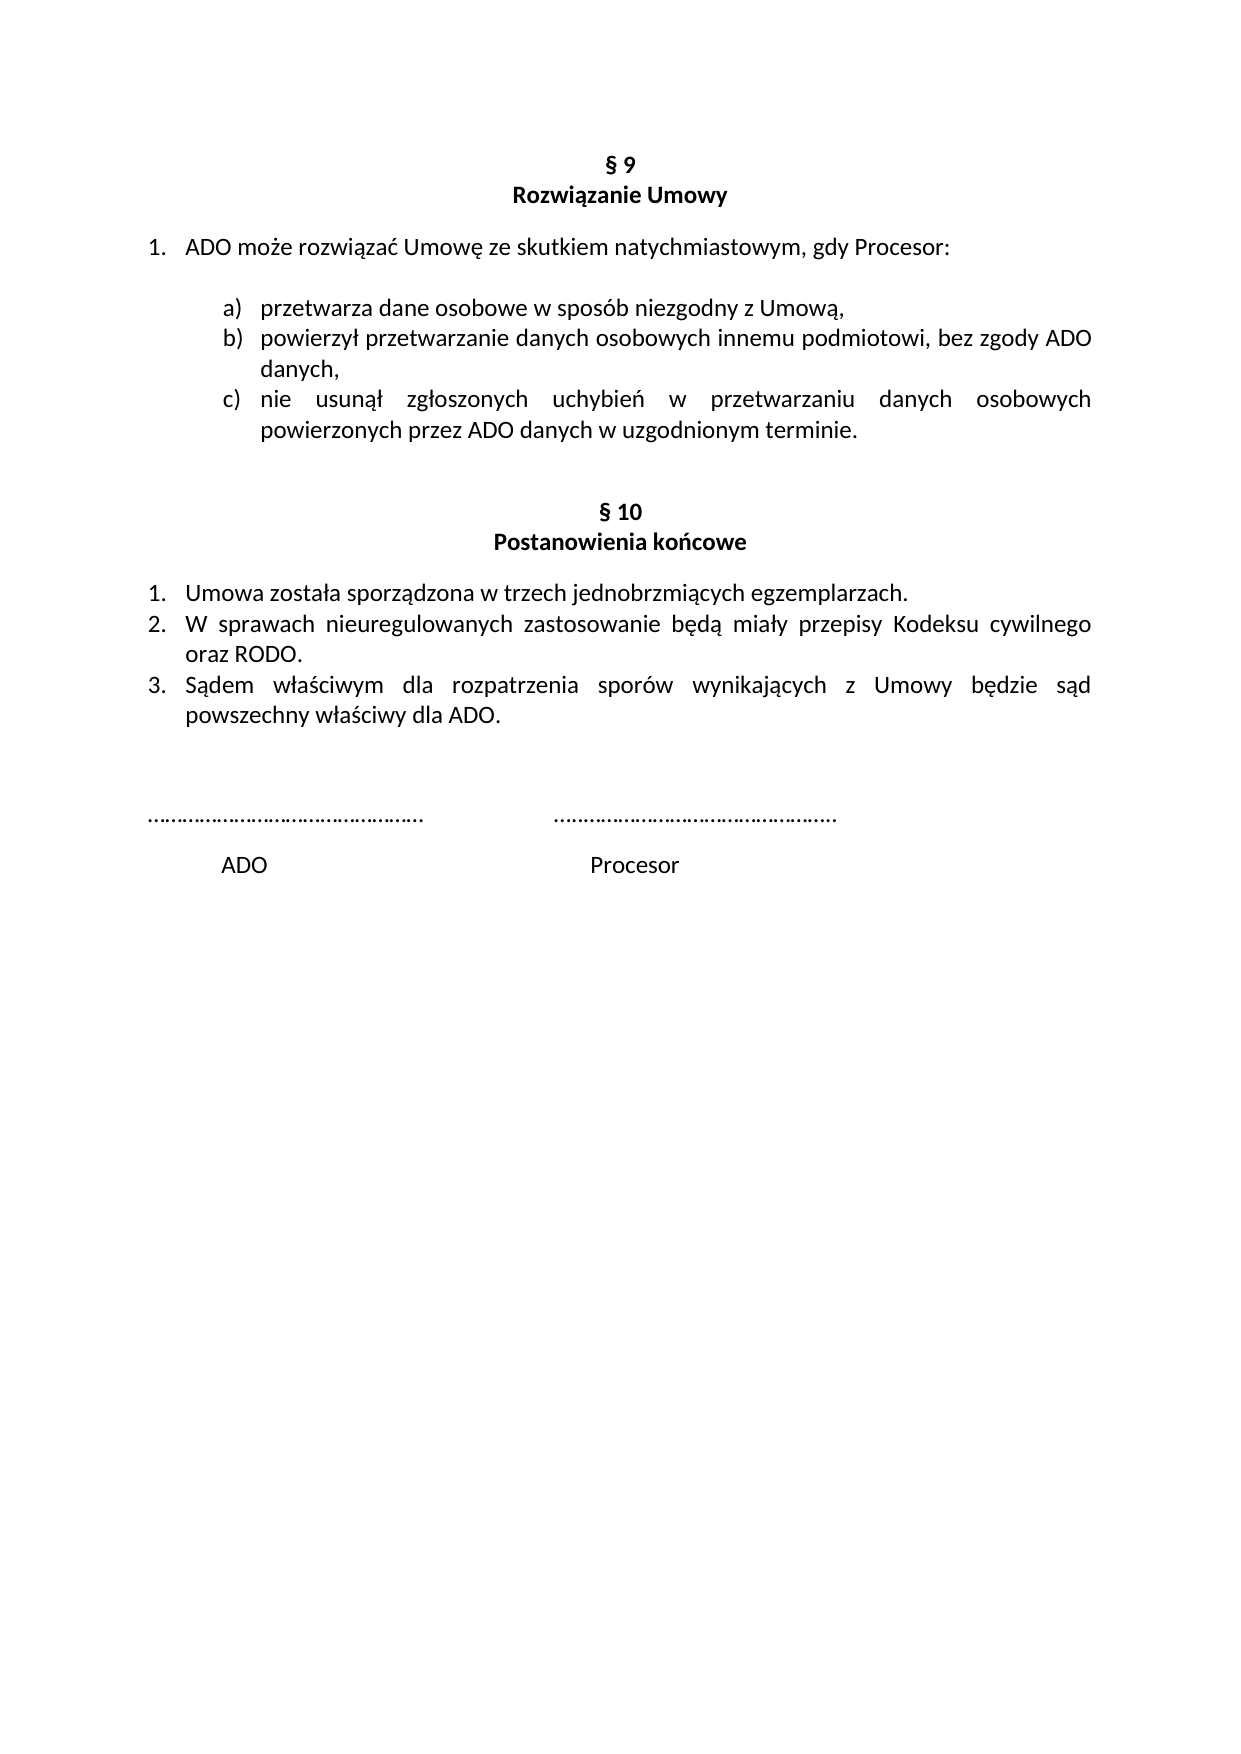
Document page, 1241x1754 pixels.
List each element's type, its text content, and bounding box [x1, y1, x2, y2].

text § 9 [148, 149, 1093, 179]
text Rozwiązanie Umowy [148, 179, 1093, 210]
text ADO Procesor [148, 849, 1093, 880]
list powierzył przetwarzanie danych osobowych innemu podmiotowi, bez zgody ADO danych, [223, 322, 1093, 383]
list W sprawach nieuregulowanych zastosowanie będą miały przepisy Kodeksu cywilnego oraz RODO. [148, 608, 1093, 669]
text § 10 [148, 496, 1093, 526]
list nie usunął zgłoszonych uchybień w przetwarzaniu danych osobowych powierzonych przez ADO danych w uzgodnionym terminie. [223, 383, 1093, 444]
text ………………………………………… …..…………………………………….. [148, 798, 1093, 829]
list ADO może rozwiązać Umowę ze skutkiem natychmiastowym, gdy Procesor: [148, 231, 1093, 261]
list Umowa została sporządzona w trzech jednobrzmiących egzemplarzach. [148, 577, 1093, 608]
list Sądem właściwym dla rozpatrzenia sporów wynikających z Umowy będzie sąd powszechny właściwy dla ADO. [148, 669, 1093, 730]
list przetwarza dane osobowe w sposób niezgodny z Umową, [223, 292, 1093, 322]
text Postanowienia końcowe [148, 526, 1093, 557]
